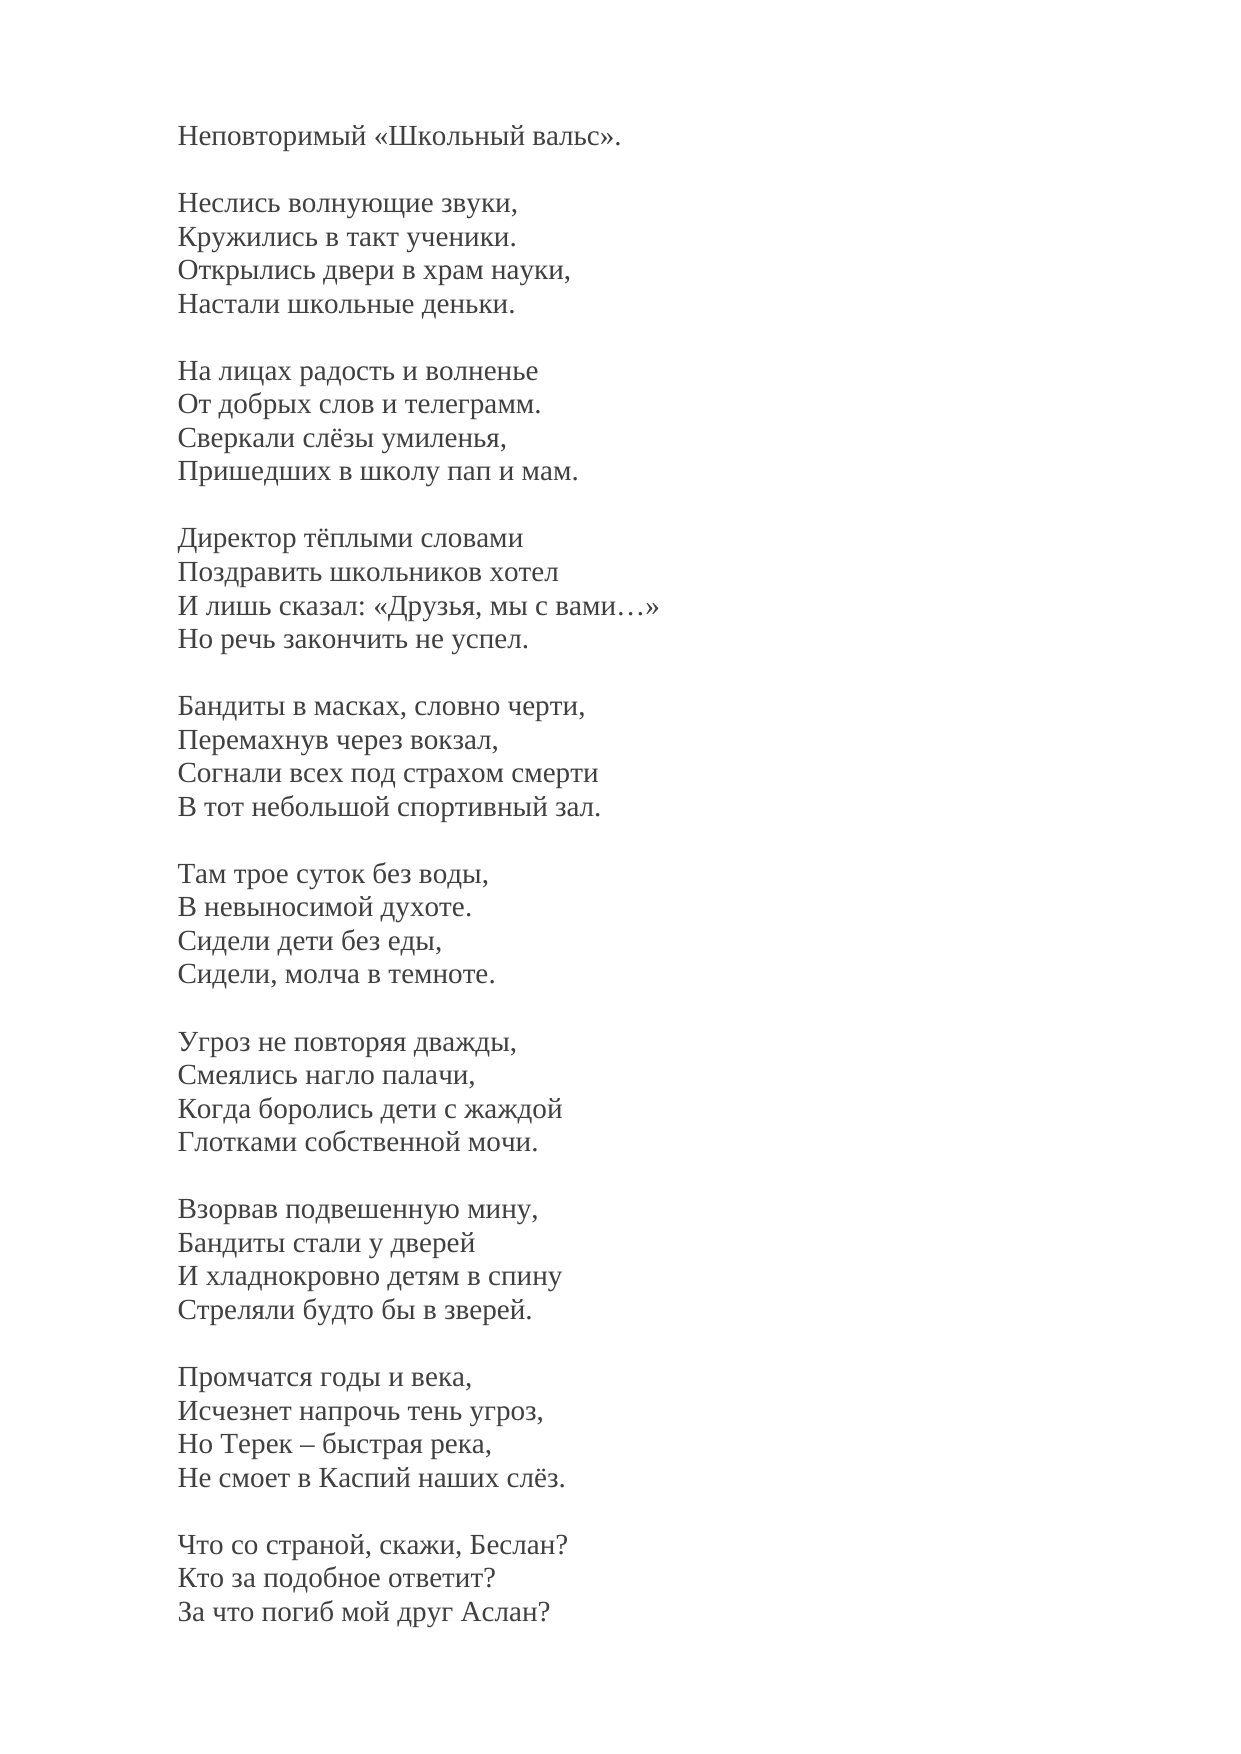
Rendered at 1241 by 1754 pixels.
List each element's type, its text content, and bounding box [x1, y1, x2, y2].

text И лишь сказал: «Друзья, мы с вами…» [177, 588, 1152, 621]
text Директор тёплыми словами [177, 521, 1152, 554]
text Но Терек – быстрая река, [177, 1426, 1152, 1460]
text Угроз не повторяя дважды, [177, 1024, 1152, 1057]
text Настали школьные деньки. [177, 286, 1152, 319]
text Перемахнув через вокзал, [177, 722, 1152, 755]
text Не смоет в Каспий наших слёз. [177, 1460, 1152, 1493]
text Глотками собственной мочи. [177, 1124, 1152, 1158]
text Сверкали слёзы умиленья, [177, 420, 1152, 453]
text За что погиб мой друг Аслан? [177, 1594, 1152, 1627]
text Согнали всех под страхом смерти [177, 755, 1152, 789]
text От добрых слов и телеграмм. [177, 386, 1152, 420]
text Но речь закончить не успел. [177, 621, 1152, 655]
text Когда боролись дети с жаждой [177, 1091, 1152, 1124]
text Пришедших в школу пап и мам. [177, 453, 1152, 487]
text Поздравить школьников хотел [177, 554, 1152, 588]
text Бандиты в масках, словно черти, [177, 688, 1152, 722]
text Что со страной, скажи, Беслан? [177, 1527, 1152, 1560]
text Промчатся годы и века, [177, 1359, 1152, 1393]
text Сидели дети без еды, [177, 923, 1152, 957]
text Там трое суток без воды, [177, 856, 1152, 889]
text Стреляли будто бы в зверей. [177, 1292, 1152, 1326]
text Кто за подобное ответит? [177, 1560, 1152, 1594]
text И хладнокровно детям в спину [177, 1258, 1152, 1292]
text Неслись волнующие звуки, [177, 185, 1152, 219]
text В тот небольшой спортивный зал. [177, 789, 1152, 822]
text Бандиты стали у дверей [177, 1225, 1152, 1258]
text Кружились в такт ученики. [177, 219, 1152, 252]
text На лицах радость и волненье [177, 353, 1152, 386]
text Исчезнет напрочь тень угроз, [177, 1393, 1152, 1426]
text Взорвав подвешенную мину, [177, 1191, 1152, 1225]
text Сидели, молча в темноте. [177, 957, 1152, 990]
text Смеялись нагло палачи, [177, 1057, 1152, 1091]
text Открылись двери в храм науки, [177, 252, 1152, 286]
text В невыносимой духоте. [177, 889, 1152, 923]
text Неповторимый «Школьный вальс». [177, 118, 1152, 152]
